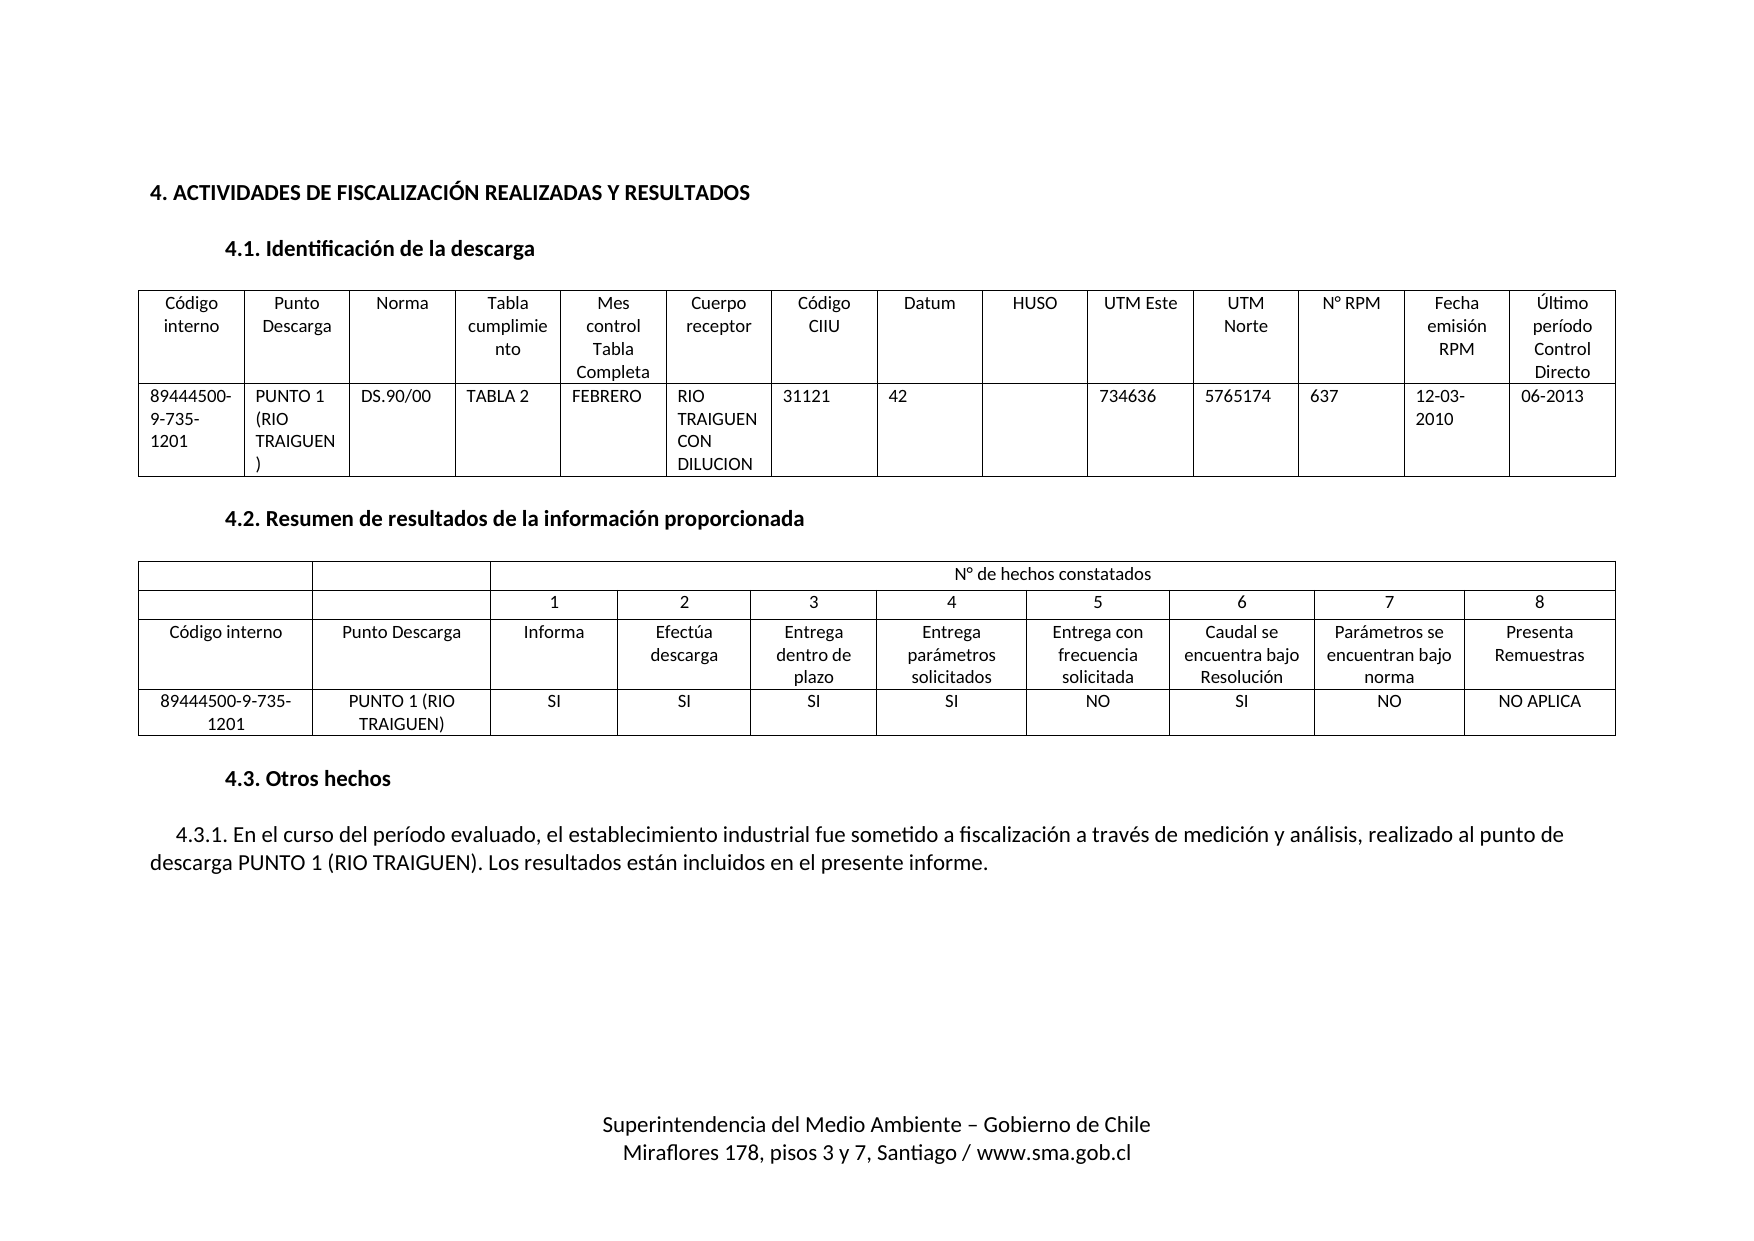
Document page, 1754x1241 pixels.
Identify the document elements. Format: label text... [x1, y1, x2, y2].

text 4. ACTIVIDADES DE FISCALIZACIÓN REALIZADAS Y RESULTADOS [150, 150, 1604, 206]
table_header N° de hechos constatados [491, 562, 1615, 590]
table_cell SI [1170, 690, 1314, 735]
text 4.3. Otros hechos [150, 736, 1604, 792]
table_header UTM Este [1088, 291, 1193, 383]
table_cell NO APLICA [1465, 690, 1615, 735]
table_cell 5765174 [1194, 384, 1298, 476]
table_header Fecha emisión RPM [1405, 291, 1509, 383]
table_header Último período Control Directo [1510, 291, 1615, 383]
text 4.2. Resumen de resultados de la información proporcionada [150, 477, 1604, 533]
table_header Datum [878, 291, 982, 383]
table_cell PUNTO 1 (RIO TRAIGUEN) [313, 690, 490, 735]
table_cell Informa [491, 620, 617, 688]
table_cell Punto Descarga [313, 620, 490, 688]
table_cell Código interno [139, 620, 312, 688]
table_cell 1 [491, 591, 617, 619]
text 4.3.1. En el curso del período evaluado, el establecimiento industrial fue sometido a fiscalización a través de medición y análisis, realizado al punto de descarga PUNTO 1 (RIO TRAIGUEN). Los resultados están incluidos en el presente informe. [150, 792, 1604, 877]
table_cell 3 [751, 591, 876, 619]
table_header UTM Norte [1194, 291, 1298, 383]
table_cell Entrega dentro de plazo [751, 620, 876, 688]
table_cell SI [618, 690, 750, 735]
table_cell 6 [1170, 591, 1314, 619]
table_cell 31121 [772, 384, 877, 476]
table_cell TABLA 2 [456, 384, 560, 476]
table_cell 8 [1465, 591, 1615, 619]
table_cell SI [877, 690, 1026, 735]
table_cell 734636 [1088, 384, 1193, 476]
text 4.1. Identificación de la descarga [150, 206, 1604, 262]
table_cell 89444500-9-735-1201 [139, 384, 244, 476]
table_cell [139, 591, 312, 619]
table_header Norma [350, 291, 455, 383]
table_cell SI [751, 690, 876, 735]
table_header N° RPM [1299, 291, 1404, 383]
table_cell DS.90/00 [350, 384, 455, 476]
table_header Punto Descarga [245, 291, 349, 383]
table_cell Efectúa descarga [618, 620, 750, 688]
table_cell [983, 384, 1087, 476]
table_header Código interno [139, 291, 244, 383]
table_cell 2 [618, 591, 750, 619]
table_cell Entrega con frecuencia solicitada [1027, 620, 1169, 688]
table_cell 42 [878, 384, 982, 476]
table_cell 06-2013 [1510, 384, 1615, 476]
table_cell 89444500-9-735-1201 [139, 690, 312, 735]
table_cell [313, 591, 490, 619]
table_cell 4 [877, 591, 1026, 619]
table_header [139, 562, 312, 590]
table_cell 12-03-2010 [1405, 384, 1509, 476]
table_cell FEBRERO [561, 384, 666, 476]
table_header Tabla cumplimiento [456, 291, 560, 383]
table_cell NO [1315, 690, 1464, 735]
table_header Cuerpo receptor [667, 291, 771, 383]
table_cell Entrega parámetros solicitados [877, 620, 1026, 688]
table_cell 7 [1315, 591, 1464, 619]
table_cell RIO TRAIGUEN CON DILUCION [667, 384, 771, 476]
table_header HUSO [983, 291, 1087, 383]
table_cell 5 [1027, 591, 1169, 619]
table_header Código CIIU [772, 291, 877, 383]
table_cell Caudal se encuentra bajo Resolución [1170, 620, 1314, 688]
table_cell PUNTO 1 (RIO TRAIGUEN) [245, 384, 349, 476]
table_header [313, 562, 490, 590]
table_cell NO [1027, 690, 1169, 735]
table_cell 637 [1299, 384, 1404, 476]
table_cell Presenta Remuestras [1465, 620, 1615, 688]
table_cell Parámetros se encuentran bajo norma [1315, 620, 1464, 688]
table_header Mes control Tabla Completa [561, 291, 666, 383]
table_cell SI [491, 690, 617, 735]
